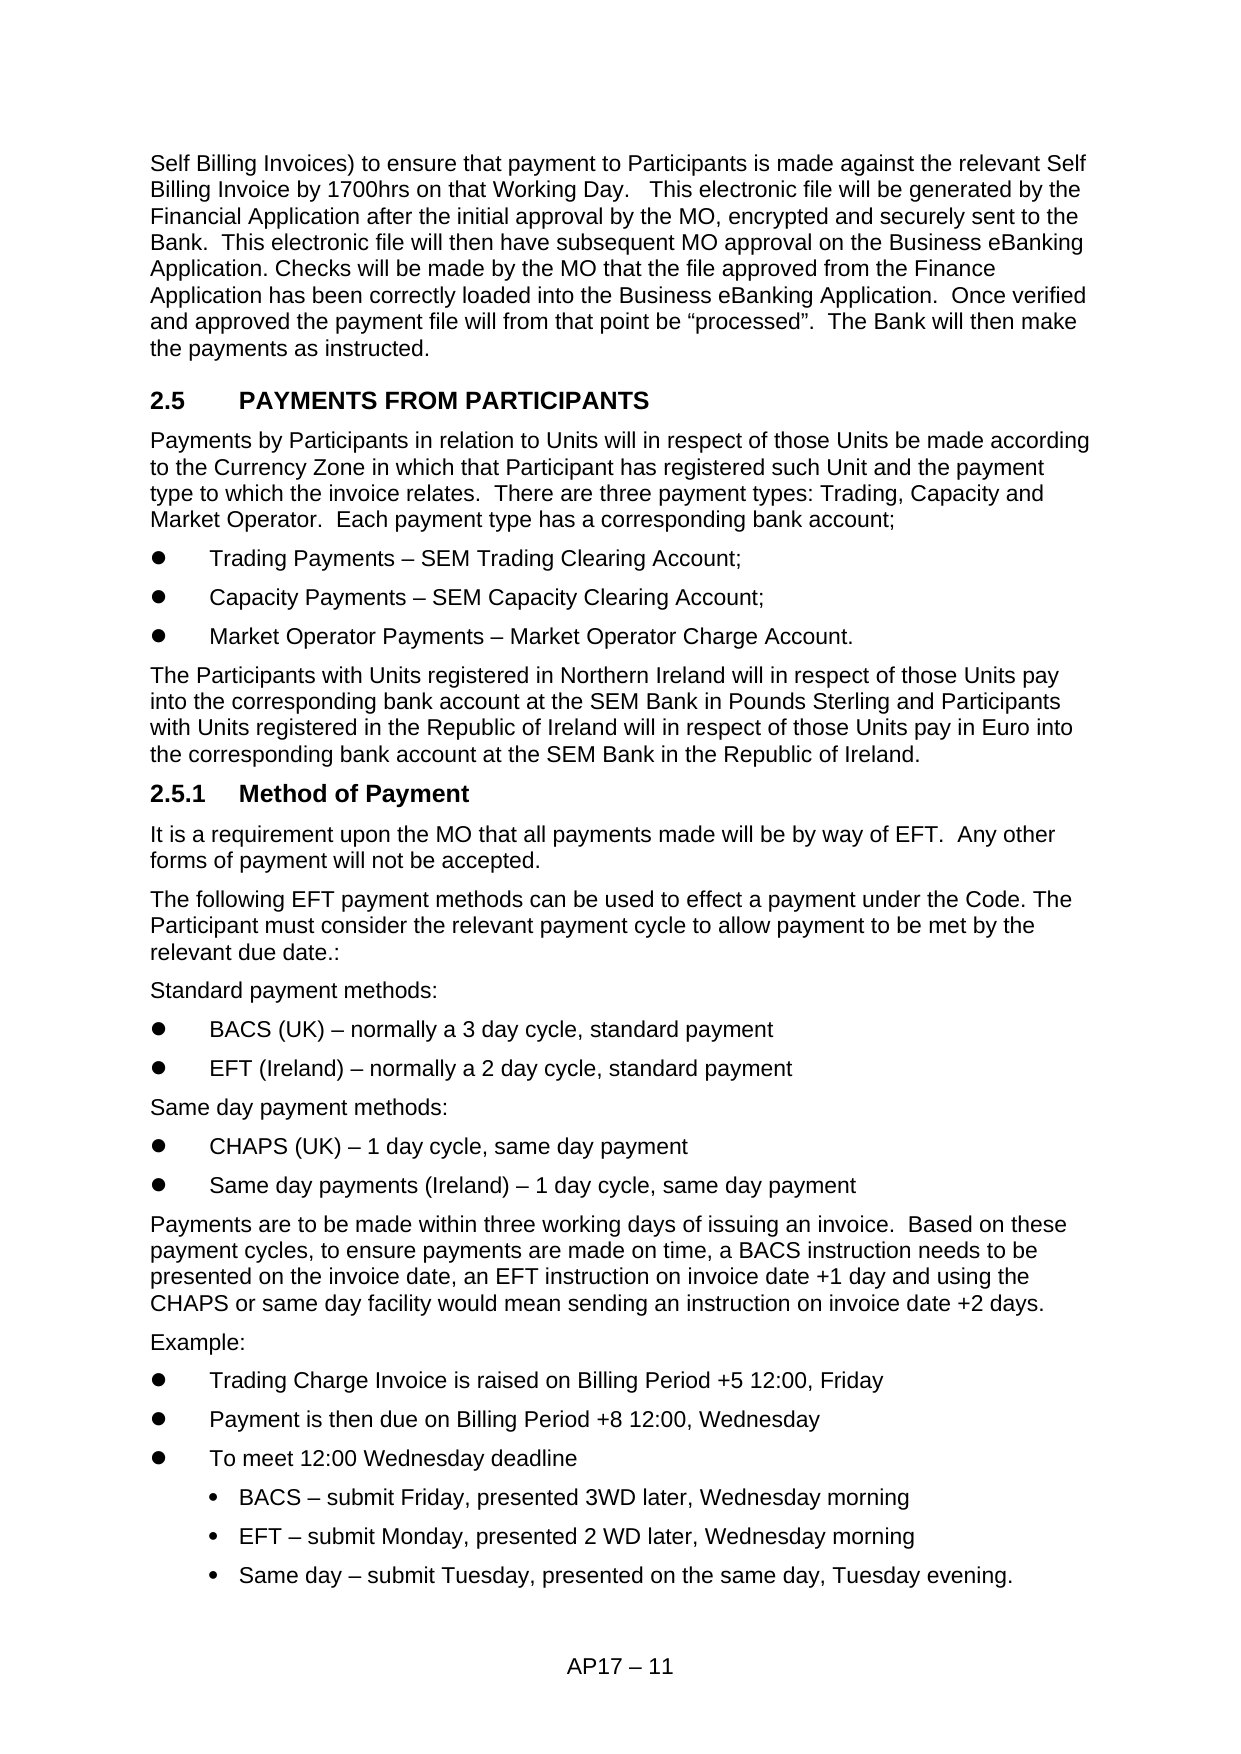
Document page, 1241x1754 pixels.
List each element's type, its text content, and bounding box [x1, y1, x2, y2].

text Example: [150, 1328, 1090, 1355]
text BACS – submit Friday, presented 3WD later, Wednesday morning [209, 1484, 1090, 1510]
text The Participants with Units registered in Northern Ireland will in respect of those Units pay into the corresponding bank account at the SEM Bank in Pounds Sterling and Participants with Units registered in the Republic of Ireland will in respect of those Units pay in Euro into the corresponding bank account at the SEM Bank in the Republic of Ireland. [150, 662, 1090, 767]
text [150, 150, 1090, 361]
text Payments are to be made within three working days of issuing an invoice. Based on these payment cycles, to ensure payments are made on time, a BACS instruction needs to be presented on the invoice date, an EFT instruction on invoice date +1 day and using the CHAPS or same day facility would mean sending an instruction on invoice date +2 days. [150, 1211, 1090, 1316]
text It is a requirement upon the MO that all payments made will be by way of EFT. Any other forms of payment will not be accepted. [150, 821, 1090, 873]
text CHAPS () – 1 day cycle, same day payment [150, 1133, 1090, 1159]
text To meet 12:00 Wednesday deadline [150, 1445, 1090, 1471]
text Trading Payments – SEM Trading Clearing Account; [150, 545, 1090, 571]
text Payments from Participants [150, 386, 1090, 414]
text Same day – submit Tuesday, presented on the same day, Tuesday evening. [209, 1562, 1090, 1588]
text Capacity Payments – SEM Capacity Clearing Account; [150, 584, 1090, 610]
text Market Operator Payments – Market Operator Charge Account. [150, 623, 1090, 649]
text Trading Charge Invoice is raised on Billing Period +5 12:00, Friday [150, 1367, 1090, 1394]
text Method of Payment [150, 779, 1090, 808]
text EFT () – normally a 2 day cycle, standard payment [150, 1055, 1090, 1082]
text The following EFT payment methods can be used to effect a payment under the Code. The Participant must consider the relevant payment cycle to allow payment to be met by the relevant due date.: [150, 886, 1090, 965]
text EFT – submit Monday, presented 2 WD later, Wednesday morning [209, 1523, 1090, 1549]
text Same day payments () – 1 day cycle, same day payment [150, 1172, 1090, 1198]
text Payment is then due on Billing Period +8 12:00, Wednesday [150, 1406, 1090, 1433]
text Payments by Participants in relation to Units will in respect of those Units be made according to the Currency Zone in which that Participant has registered such Unit and the payment type to which the invoice relates. There are three payment types: Trading, Capacity and Market Operator. Each payment type has a corresponding bank account; [150, 427, 1090, 532]
text Standard payment methods: [150, 977, 1090, 1004]
text Same day payment methods: [150, 1094, 1090, 1120]
text BACS () – normally a 3 day cycle, standard payment [150, 1016, 1090, 1043]
